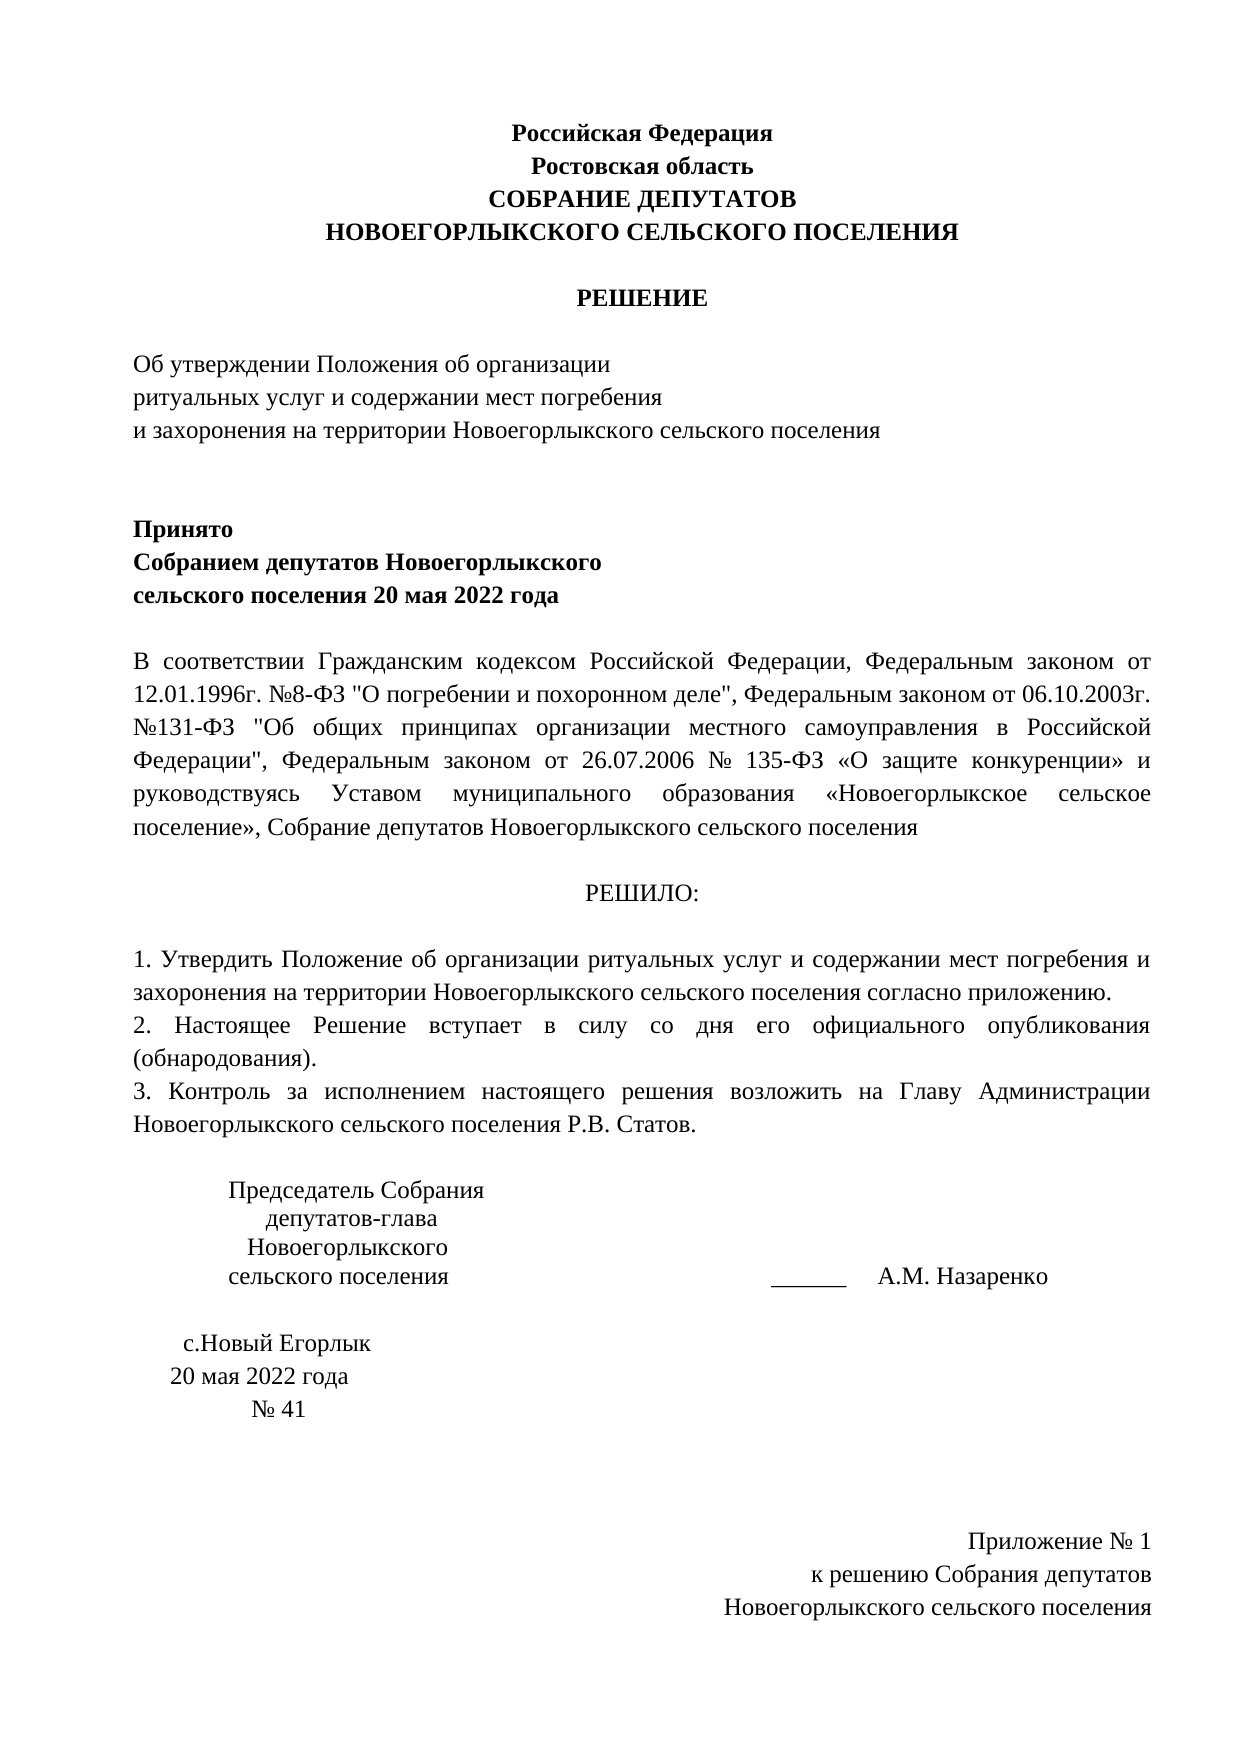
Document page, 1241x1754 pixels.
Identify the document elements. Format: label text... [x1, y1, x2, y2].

text Новоегорлыкского сельского поселения [133, 1592, 1152, 1621]
text 3. Контроль за исполнением настоящего решения возложить на Главу Администрации Новоегорлыкского сельского поселения Р.В. Статов. [133, 1076, 1152, 1137]
text Собранием депутатов Новоегорлыкского [133, 547, 1152, 576]
text сельского поселения 20 мая 2022 года [133, 580, 1152, 609]
table_header ______ А.М. Назаренко [664, 1175, 1149, 1295]
text СОБРАНИЕ ДЕПУТАТОВ [133, 184, 1152, 213]
text В соответствии Гражданским кодексом Российской Федерации, Федеральным законом от 12.01.1996г. №8-ФЗ "О погребении и похоронном деле", Федеральным законом от 06.10.2003г. №131-ФЗ "Об общих принципах организации местного самоуправления в Российской Федерации", Федеральным законом от 26.07.2006 № 135-ФЗ «О защите конкуренции» и руководствуясь Уставом муниципального образования «Новоегорлыкское сельское поселение», Собрание депутатов Новоегорлыкского сельского поселения [133, 646, 1152, 840]
text Российская Федерация [133, 118, 1152, 147]
text с.Новый Егорлык [133, 1328, 1152, 1357]
text № 41 [170, 1394, 1152, 1423]
text 20 мая 2022 года [170, 1361, 1152, 1390]
text и захоронения на территории Новоегорлыкского сельского поселения [133, 415, 1152, 444]
text 2. Настоящее Решение вступает в силу со дня его официального опубликования (обнародования). [133, 1010, 1152, 1071]
table_header Председатель Собрания депутатов-глава Новоегорлыкского сельского поселения [136, 1175, 664, 1295]
text РЕШЕНИЕ [133, 283, 1152, 312]
text Об утверждении Положения об организации [133, 349, 1152, 378]
text Принято [133, 514, 1152, 543]
text РЕШИЛО: [133, 878, 1152, 906]
text ритуальных услуг и содержании мест погребения [133, 382, 1152, 411]
text НОВОЕГОРЛЫКСКОГО СЕЛЬСКОГО ПОСЕЛЕНИЯ [133, 217, 1152, 246]
text Ростовская область [133, 151, 1152, 180]
text Приложение № 1 к решению Собрания депутатов [133, 1526, 1152, 1588]
text 1. Утвердить Положение об организации ритуальных услуг и содержании мест погребения и захоронения на территории Новоегорлыкского сельского поселения согласно приложению. [133, 944, 1152, 1005]
